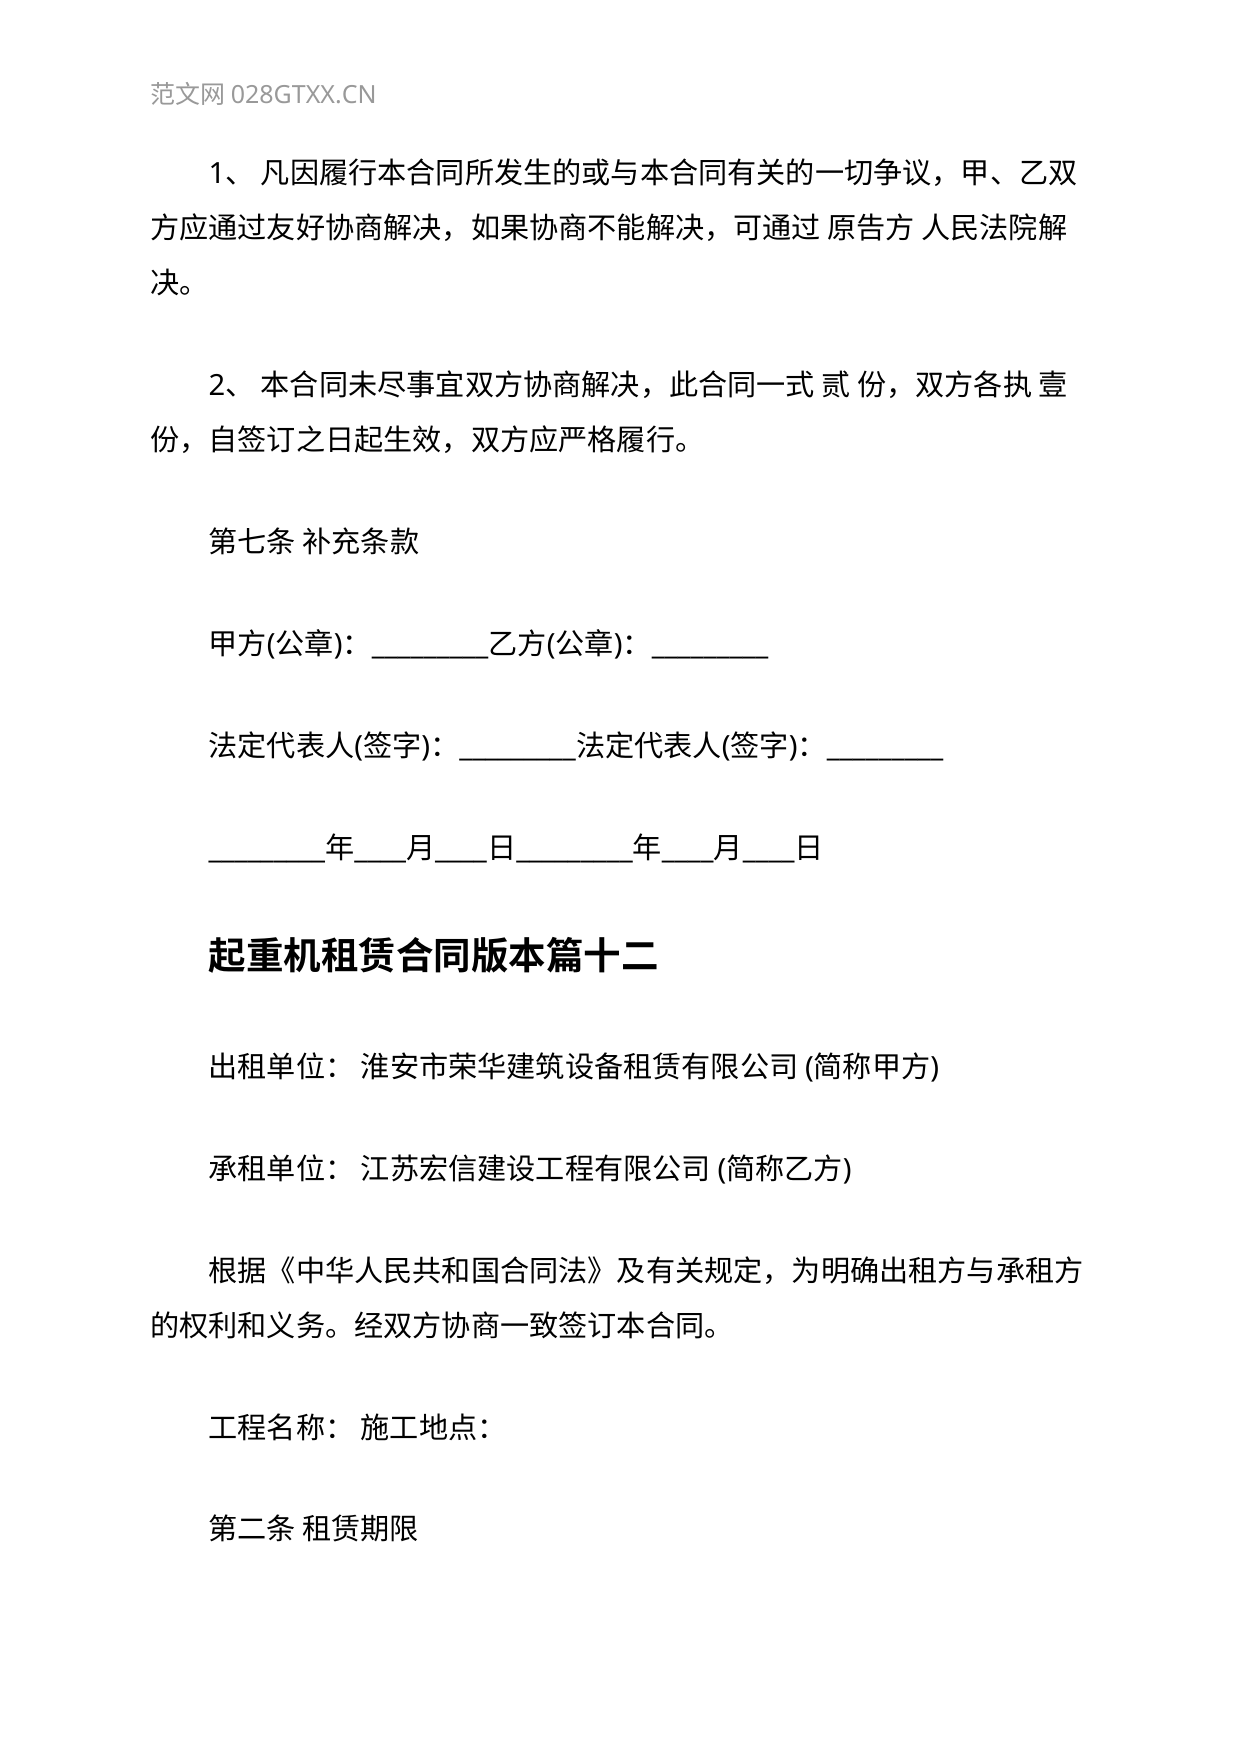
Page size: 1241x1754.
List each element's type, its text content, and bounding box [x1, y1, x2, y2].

text 甲方(公章)：_________乙方(公章)：_________ [150, 620, 1090, 663]
text 第七条 补充条款 [150, 518, 1090, 561]
text 承租单位： 江苏宏信建设工程有限公司 (简称乙方) [150, 1146, 1090, 1188]
text 出租单位： 淮安市荣华建筑设备租赁有限公司 (简称甲方) [150, 1043, 1090, 1086]
text 第二条 租赁期限 [150, 1506, 1090, 1548]
text 起重机租赁合同版本篇十二 [150, 926, 1090, 980]
text 法定代表人(签字)：_________法定代表人(签字)：_________ [150, 722, 1090, 764]
text _________年____月____日_________年____月____日 [150, 824, 1090, 867]
text 1、 凡因履行本合同所发生的或与本合同有关的一切争议，甲、乙双方应通过友好协商解决，如果协商不能解决，可通过 原告方 人民法院解决。 [150, 150, 1090, 302]
text 工程名称： 施工地点： [150, 1404, 1090, 1446]
text 2、 本合同未尽事宜双方协商解决，此合同一式 贰 份，双方各执 壹 份，自签订之日起生效，双方应严格履行。 [150, 362, 1090, 459]
text 根据《中华人民共和国合同法》及有关规定，为明确出租方与承租方的权利和义务。经双方协商一致签订本合同。 [150, 1247, 1090, 1345]
